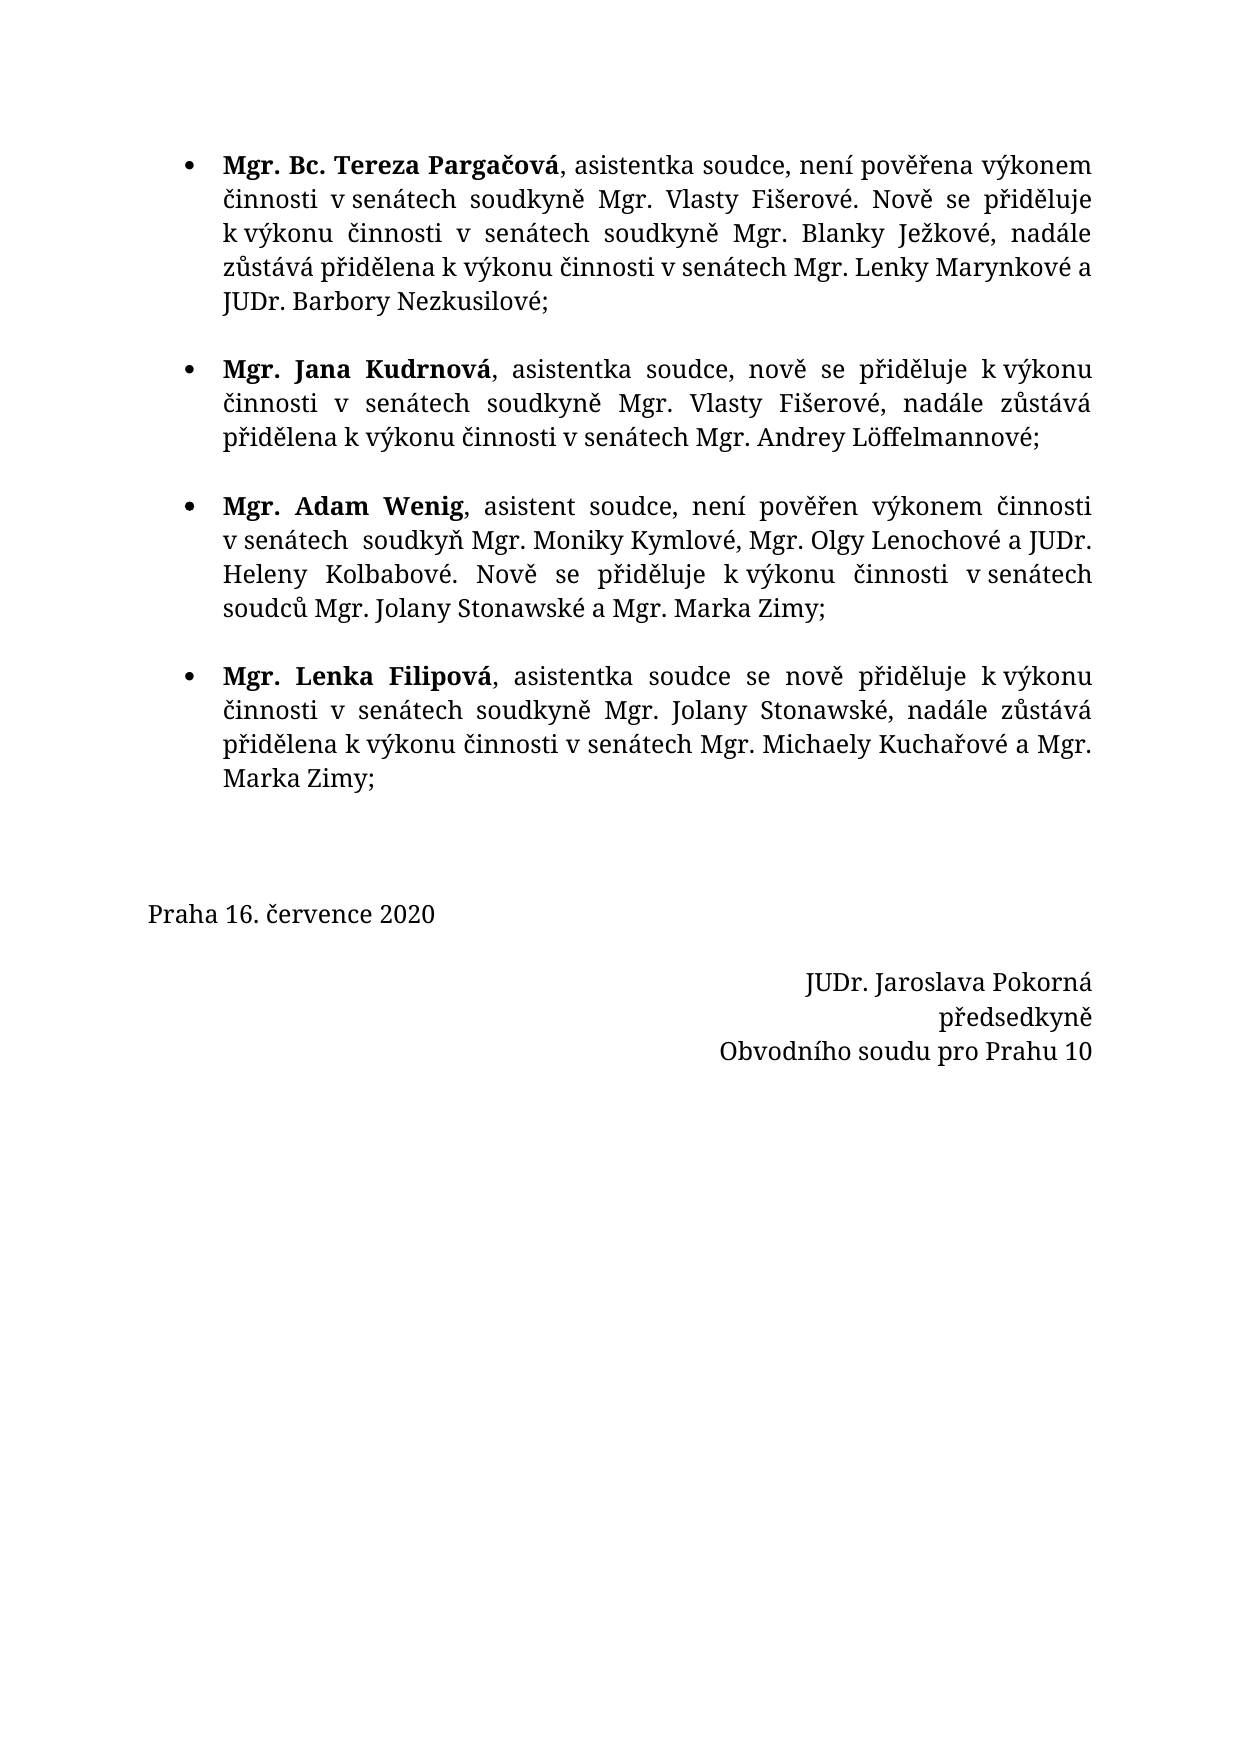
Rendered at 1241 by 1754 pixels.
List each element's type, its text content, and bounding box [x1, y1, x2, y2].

list Mgr. Jana Kudrnová, asistentka soudce, nově se přiděluje k výkonu činnosti v senátech soudkyně Mgr. Vlasty Fišerové, nadále zůstává přidělena k výkonu činnosti v senátech Mgr. Andrey Löffelmannové; [185, 352, 1093, 454]
text předsedkyně [148, 999, 1093, 1033]
list Mgr. Adam Wenig, asistent soudce, není pověřen výkonem činnosti v senátech soudkyň Mgr. Moniky Kymlové, Mgr. Olgy Lenochové a JUDr. Heleny Kolbabové. Nově se přiděluje k výkonu činnosti v senátech soudců Mgr. Jolany Stonawské a Mgr. Marka Zimy; [185, 488, 1093, 624]
list Mgr. Bc. Tereza Pargačová, asistentka soudce, není pověřena výkonem činnosti v senátech soudkyně Mgr. Vlasty Fišerové. Nově se přiděluje k výkonu činnosti v senátech soudkyně Mgr. Blanky Ježkové, nadále zůstává přidělena k výkonu činnosti v senátech Mgr. Lenky Marynkové a JUDr. Barbory Nezkusilové; [185, 148, 1093, 318]
list Mgr. Lenka Filipová, asistentka soudce se nově přiděluje k výkonu činnosti v senátech soudkyně Mgr. Jolany Stonawské, nadále zůstává přidělena k výkonu činnosti v senátech Mgr. Michaely Kuchařové a Mgr. Marka Zimy; [185, 658, 1093, 795]
text Obvodního soudu pro Prahu 10 [148, 1033, 1093, 1067]
text Praha 16. července 2020 [148, 897, 1093, 931]
text JUDr. Jaroslava Pokorná [148, 965, 1093, 999]
